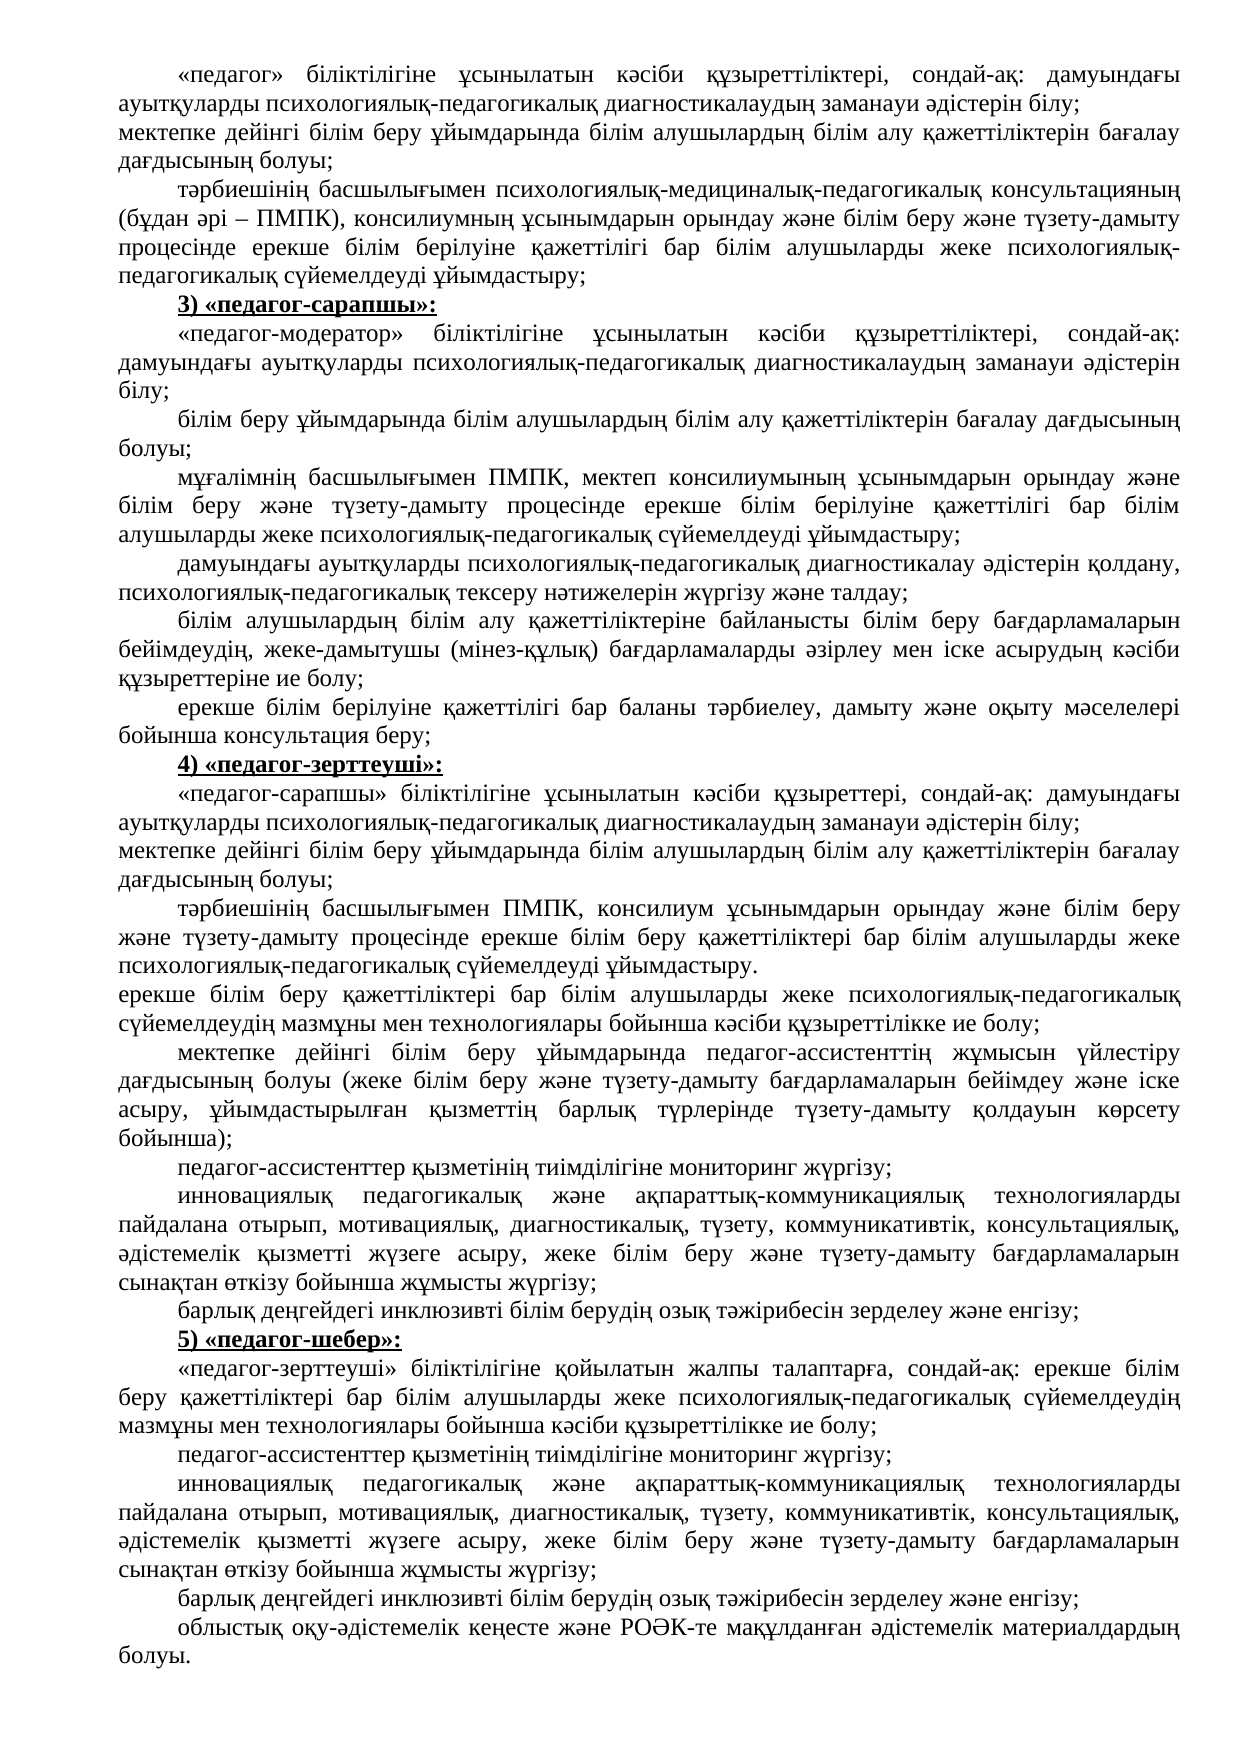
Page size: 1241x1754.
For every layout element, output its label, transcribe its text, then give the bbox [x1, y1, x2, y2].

text ерекше білім беру қажеттіліктері бар білім алушыларды жеке психологиялық-педагогикалық сүйемелдеудің мазмұны мен технологиялары бойынша кәсіби құзыреттілікке ие болу; [118, 979, 1181, 1037]
text мектепке дейінгі білім беру ұйымдарында білім алушылардың білім алу қажеттіліктерін бағалау дағдысының болуы; [118, 835, 1181, 893]
text инновациялық педагогикалық және ақпараттық-коммуникациялық технологияларды пайдалана отырып, мотивациялық, диагностикалық, түзету, коммуникативтік, консультациялық, әдістемелік қызметті жүзеге асыру, жеке білім беру және түзету-дамыту бағдарламаларын сынақтан өткізу бойынша жұмысты жүргізу; [118, 1468, 1181, 1583]
text педагог-ассистенттер қызметінің тиімділігіне мониторинг жүргізу; [118, 1439, 1181, 1468]
text мұғалімнің басшылығымен ПМПК, мектеп консилиумының ұсынымдарын орындау және білім беру және түзету-дамыту процесінде ерекше білім берілуіне қажеттілігі бар білім алушыларды жеке психологиялық-педагогикалық сүйемелдеуді ұйымдастыру; [118, 462, 1181, 548]
text 3) «педагог-сарапшы»: [118, 289, 1181, 318]
text облыстық оқу-әдістемелік кеңесте және РОӘК-те мақұлданған әдістемелік материалдардың болуы. [118, 1612, 1181, 1669]
text «педагог-зерттеуші» біліктілігіне қойылатын жалпы талаптарға, сондай-ақ: ерекше білім беру қажеттіліктері бар білім алушыларды жеке психологиялық-педагогикалық сүйемелдеудің мазмұны мен технологиялары бойынша кәсіби құзыреттілікке ие болу; [118, 1353, 1181, 1439]
text «педагог» біліктілігіне ұсынылатын кәсіби құзыреттіліктері, сондай-ақ: дамуындағы ауытқуларды психологиялық-педагогикалық диагностикалаудың заманауи әдістерін білу; [118, 59, 1181, 117]
text білім алушылардың білім алу қажеттіліктеріне байланысты білім беру бағдарламаларын бейімдеудің, жеке-дамытушы (мінез-құлық) бағдарламаларды әзірлеу мен іске асырудың кәсіби құзыреттеріне ие болу; [118, 605, 1181, 692]
text педагог-ассистенттер қызметінің тиімділігіне мониторинг жүргізу; [118, 1152, 1181, 1180]
text 5) «педагог-шебер»: [118, 1324, 1181, 1353]
text 4) «педагог-зерттеуші»: [118, 749, 1181, 778]
text барлық деңгейдегі инклюзивті білім берудің озық тәжірибесін зерделеу және енгізу; [118, 1583, 1181, 1612]
text ерекше білім берілуіне қажеттілігі бар баланы тәрбиелеу, дамыту және оқыту мәселелері бойынша консультация беру; [118, 692, 1181, 749]
text инновациялық педагогикалық және ақпараттық-коммуникациялық технологияларды пайдалана отырып, мотивациялық, диагностикалық, түзету, коммуникативтік, консультациялық, әдістемелік қызметті жүзеге асыру, жеке білім беру және түзету-дамыту бағдарламаларын сынақтан өткізу бойынша жұмысты жүргізу; [118, 1180, 1181, 1295]
text «педагог-сарапшы» біліктілігіне ұсынылатын кәсіби құзыреттері, сондай-ақ: дамуындағы ауытқуларды психологиялық-педагогикалық диагностикалаудың заманауи әдістерін білу; [118, 778, 1181, 835]
text тәрбиешінің басшылығымен ПМПК, консилиум ұсынымдарын орындау және білім беру және түзету-дамыту процесінде ерекше білім беру қажеттіліктері бар білім алушыларды жеке психологиялық-педагогикалық сүйемелдеуді ұйымдастыру. [118, 893, 1181, 979]
text тәрбиешінің басшылығымен психологиялық-медициналық-педагогикалық консультацияның (бұдан әрі – ПМПК), консилиумның ұсынымдарын орындау және білім беру және түзету-дамыту процесінде ерекше білім берілуіне қажеттілігі бар білім алушыларды жеке психологиялық-педагогикалық сүйемелдеуді ұйымдастыру; [118, 174, 1181, 289]
text мектепке дейінгі білім беру ұйымдарында педагог-ассистенттің жұмысын үйлестіру дағдысының болуы (жеке білім беру және түзету-дамыту бағдарламаларын бейімдеу және іске асыру, ұйымдастырылған қызметтің барлық түрлерінде түзету-дамыту қолдауын көрсету бойынша); [118, 1037, 1181, 1152]
text дамуындағы ауытқуларды психологиялық-педагогикалық диагностикалау әдістерін қолдану, психологиялық-педагогикалық тексеру нәтижелерін жүргізу және талдау; [118, 548, 1181, 605]
text мектепке дейінгі білім беру ұйымдарында білім алушылардың білім алу қажеттіліктерін бағалау дағдысының болуы; [118, 117, 1181, 174]
text «педагог-модератор» біліктілігіне ұсынылатын кәсіби құзыреттіліктері, сондай-ақ: дамуындағы ауытқуларды психологиялық-педагогикалық диагностикалаудың заманауи әдістерін білу; [118, 318, 1181, 404]
text білім беру ұйымдарында білім алушылардың білім алу қажеттіліктерін бағалау дағдысының болуы; [118, 404, 1181, 462]
text барлық деңгейдегі инклюзивті білім берудің озық тәжірибесін зерделеу және енгізу; [118, 1295, 1181, 1324]
